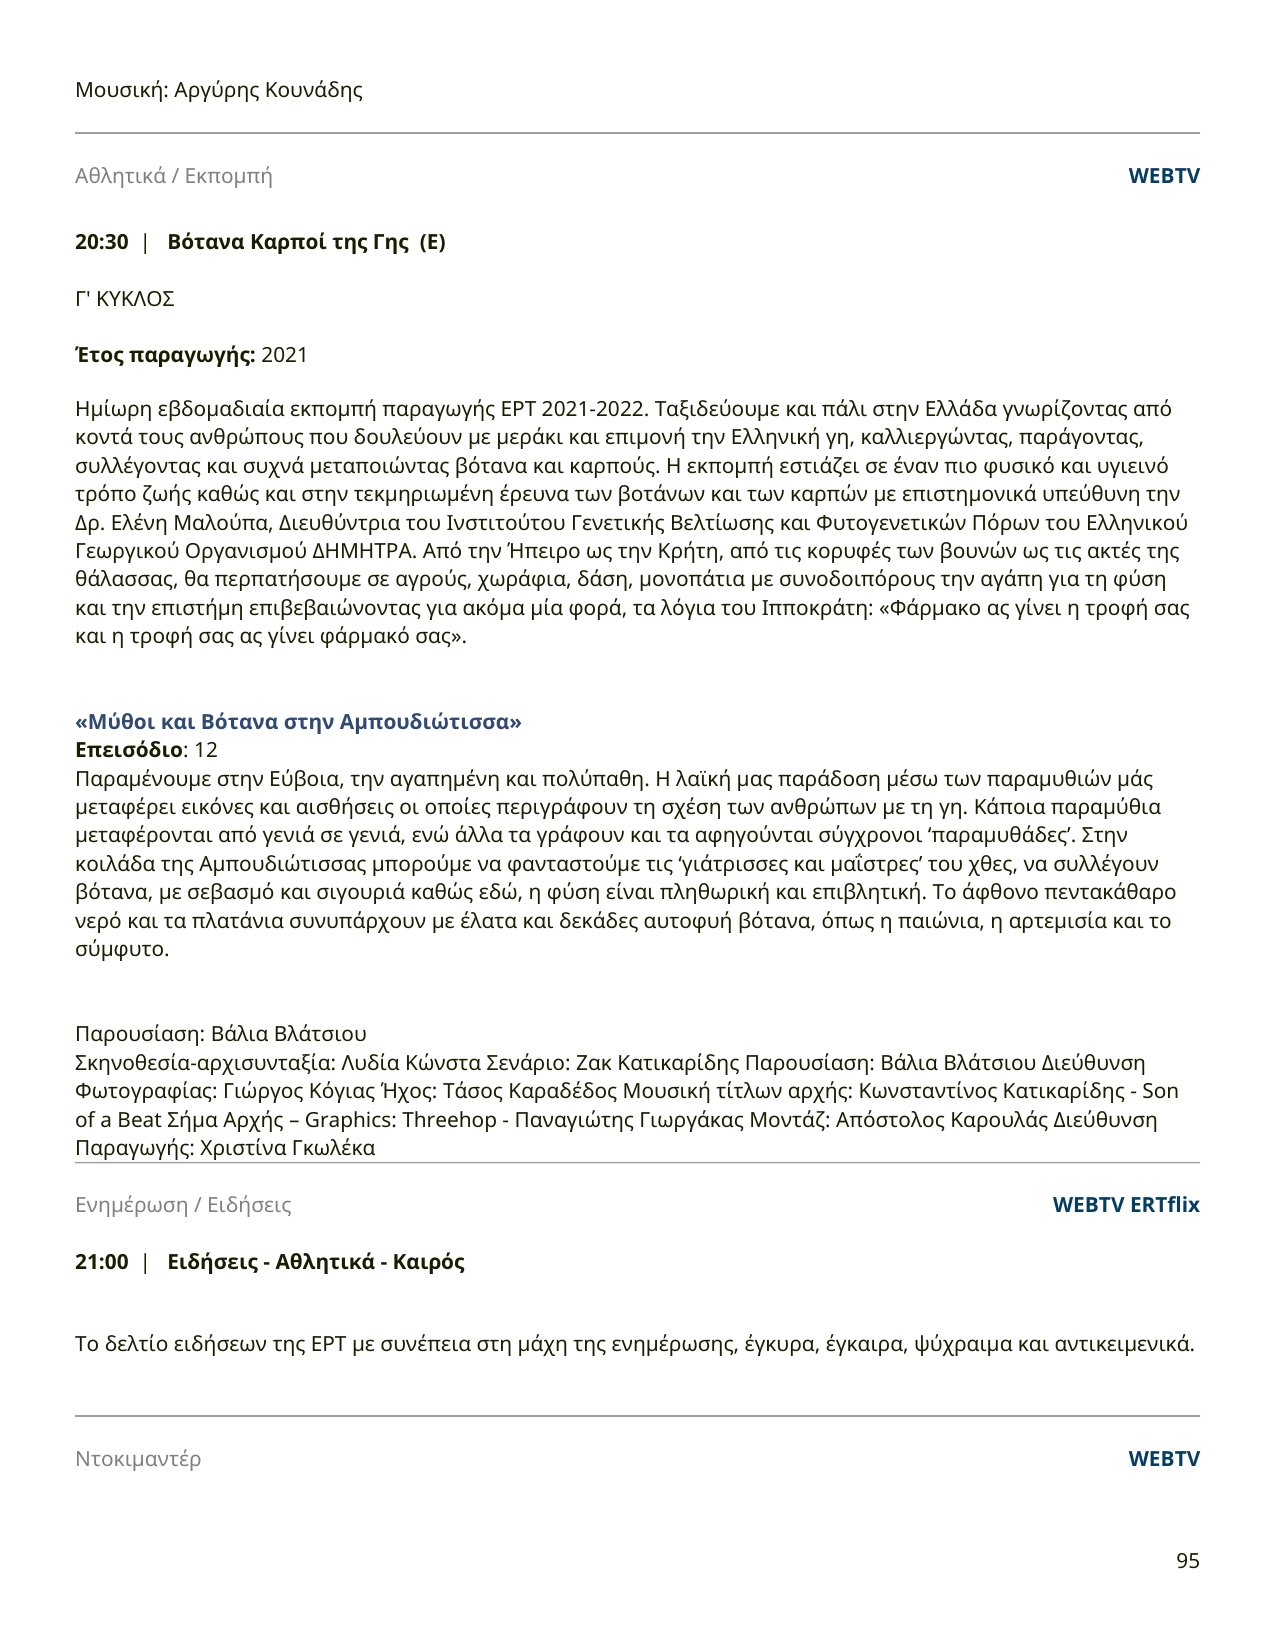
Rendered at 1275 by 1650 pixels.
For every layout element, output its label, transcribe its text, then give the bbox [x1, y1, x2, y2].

text Παρουσίαση: Βάλια Βλάτσιου Σκηνοθεσία-αρχισυνταξία: Λυδία Κώνστα Σενάριο: Ζακ Κατικαρίδης Παρουσίαση: Βάλια Βλάτσιου Διεύθυνση Φωτογραφίας: Γιώργος Κόγιας Ήχος: Τάσος Καραδέδος Μουσική τίτλων αρχής: Κωνσταντίνος Κατικαρίδης - Son of a Beat Σήμα Αρχής – Graphics: Threehop - Παναγιώτης Γιωργάκας Μοντάζ: Απόστολος Καρουλάς Διεύθυνση Παραγωγής: Χριστίνα Γκωλέκα [75, 963, 1200, 1161]
text 21:00 | Ειδήσεις - Αθλητικά - Καιρός [75, 1219, 1200, 1304]
table_header WEBTV [638, 1444, 1200, 1472]
table_header WEBTV [638, 161, 1200, 189]
text Το δελτίο ειδήσεων της ΕΡΤ με συνέπεια στη μάχη της ενημέρωσης, έγκυρα, έγκαιρα, ψύχραιμα και αντικειμενικά. [75, 1329, 1200, 1358]
text Παραμένουμε στην Εύβοια, την αγαπημένη και πολύπαθη. Η λαϊκή μας παράδοση μέσω των παραμυθιών μάς μεταφέρει εικόνες και αισθήσεις οι οποίες περιγράφουν τη σχέση των ανθρώπων με τη γη. Κάποια παραμύθια μεταφέρονται από γενιά σε γενιά, ενώ άλλα τα γράφουν και τα αφηγούνται σύγχρονοι ‘παραμυθάδες’. Στην κοιλάδα της Αμπουδιώτισσας μπορούμε να φανταστούμε τις ‘γιάτρισσες και μαΐστρες’ του χθες, να συλλέγουν βότανα, με σεβασμό και σιγουριά καθώς εδώ, η φύση είναι πληθωρική και επιβλητική. Το άφθονο πεντακάθαρο νερό και τα πλατάνια συνυπάρχουν με έλατα και δεκάδες αυτοφυή βότανα, όπως η παιώνια, η αρτεμισία και το σύμφυτο. [75, 764, 1200, 963]
text 20:30 | Βότανα Καρποί της Γης (E) Γ' ΚΥΚΛΟΣ Έτος παραγωγής: 2021 [75, 189, 1200, 369]
text «Μύθοι και Βότανα στην Αμπουδιώτισσα» Eπεισόδιο: 12 [75, 650, 1200, 764]
table_header WEBTV ERTflix [638, 1191, 1200, 1219]
text Ημίωρη εβδομαδιαία εκπομπή παραγωγής ΕΡΤ 2021-2022. Ταξιδεύουμε και πάλι στην Ελλάδα γνωρίζοντας από κοντά τους ανθρώπους που δουλεύουν με μεράκι και επιμονή την Ελληνική γη, καλλιεργώντας, παράγοντας, συλλέγοντας και συχνά μεταποιώντας βότανα και καρπούς. Η εκπομπή εστιάζει σε έναν πιο φυσικό και υγιεινό τρόπο ζωής καθώς και στην τεκμηριωμένη έρευνα των βοτάνων και των καρπών με επιστημονικά υπεύθυνη την Δρ. Ελένη Μαλούπα, Διευθύντρια του Ινστιτούτου Γενετικής Βελτίωσης και Φυτογενετικών Πόρων του Ελληνικού Γεωργικού Οργανισμού ΔΗΜΗΤΡΑ. Από την Ήπειρο ως την Κρήτη, από τις κορυφές των βουνών ως τις ακτές της θάλασσας, θα περπατήσουμε σε αγρούς, χωράφια, δάση, μονοπάτια με συνοδοιπόρους την αγάπη για τη φύση και την επιστήμη επιβεβαιώνοντας για ακόμα μία φορά, τα λόγια του Ιπποκράτη: «Φάρμακο ας γίνει η τροφή σας και η τροφή σας ας γίνει φάρμακό σας». [75, 394, 1200, 650]
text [75, 75, 1200, 132]
table_header Αθλητικά / Εκπομπή [75, 161, 637, 189]
table_header Ντοκιμαντέρ [75, 1444, 637, 1472]
table_header Ενημέρωση / Ειδήσεις [75, 1191, 637, 1219]
